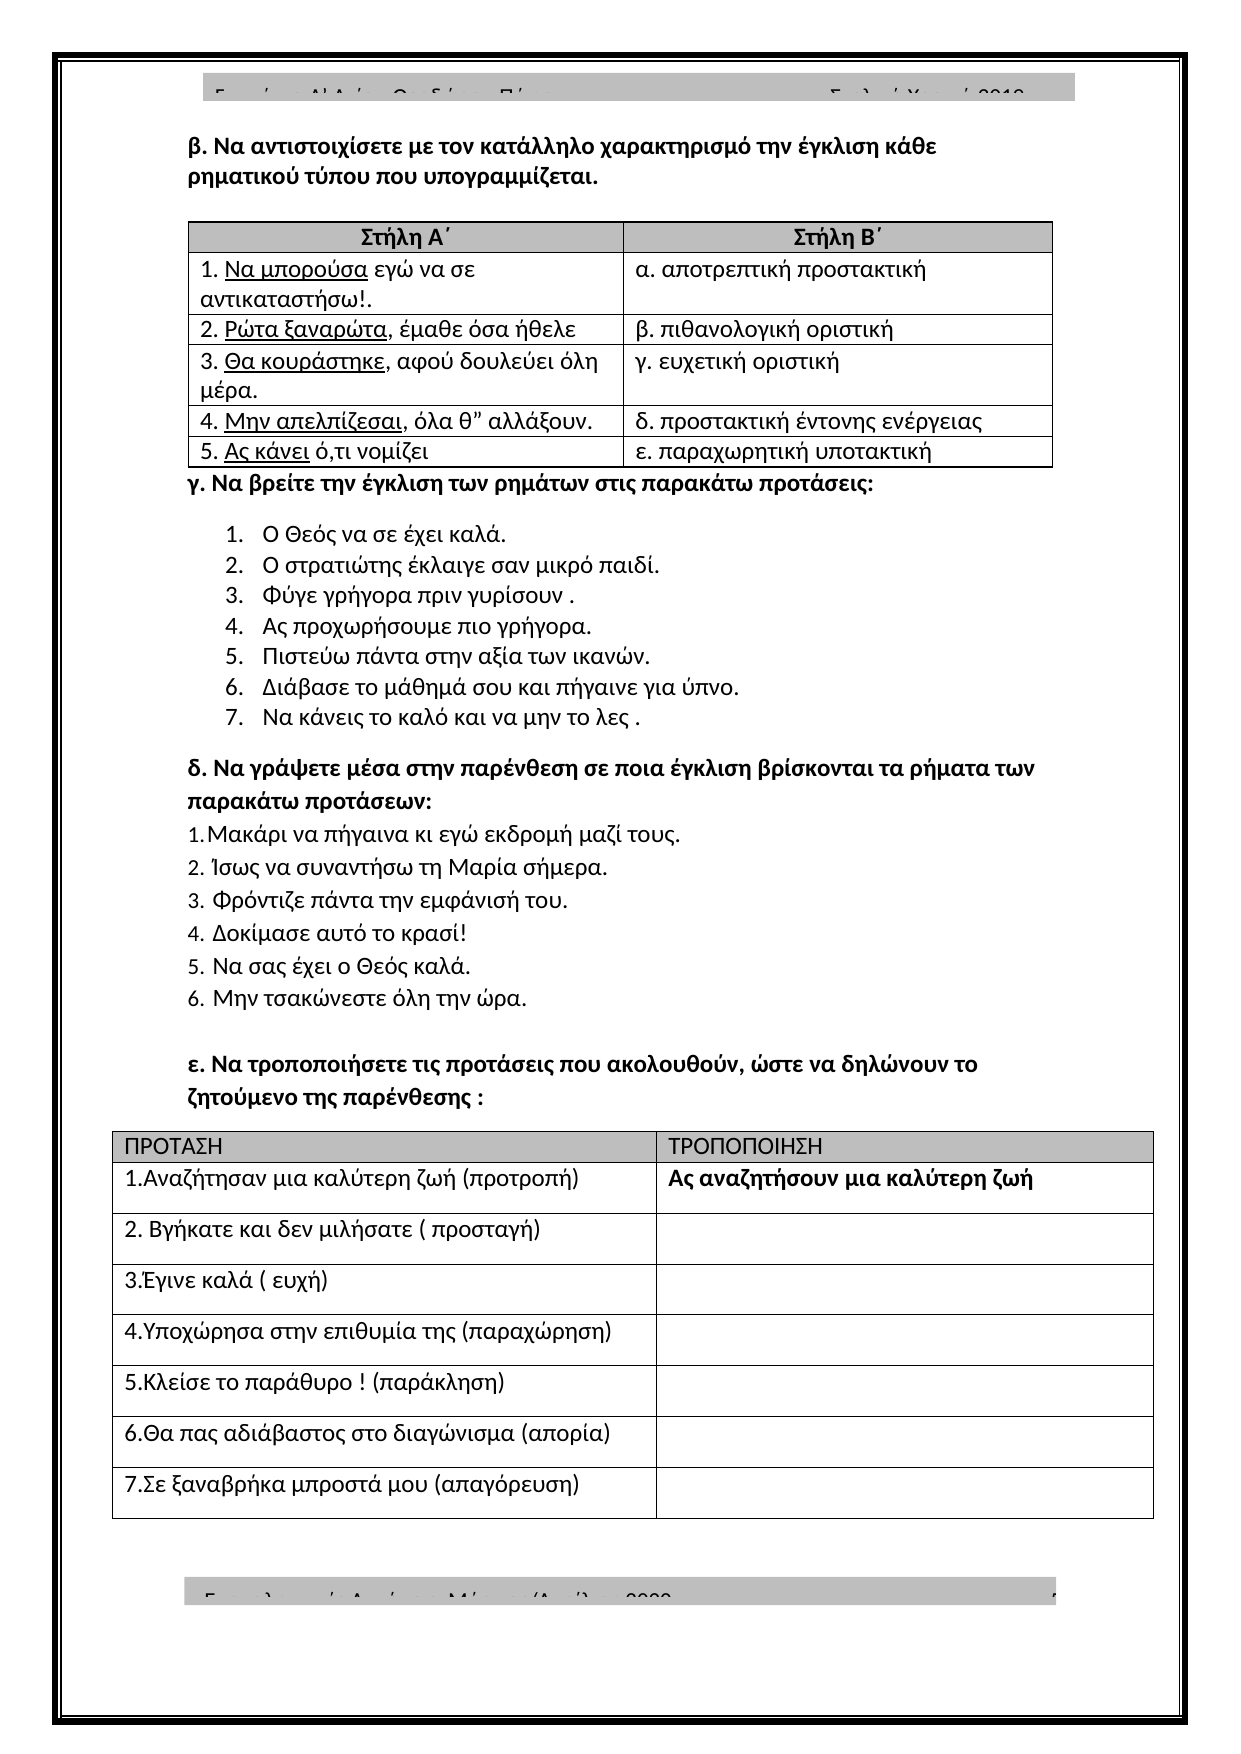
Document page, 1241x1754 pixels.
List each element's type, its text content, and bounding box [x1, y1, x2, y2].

table_cell [657, 1265, 1153, 1314]
table_cell 1. Να μπορούσα εγώ να σε αντικαταστήσω!. [189, 253, 623, 314]
table_cell [657, 1366, 1153, 1416]
list Ο στρατιώτης έκλαιγε σαν μικρό παιδί. [225, 549, 1165, 579]
list Πιστεύω πάντα στην αξία των ικανών. [225, 640, 1165, 671]
list Ας προχωρήσουμε πιο γρήγορα. [225, 610, 1165, 640]
list Ίσως να συναντήσω τη Μαρία σήμερα. [187, 851, 1165, 882]
subtitle ε. Να τροποποιήσετε τις προτάσεις που ακολουθούν, ώστε να δηλώνουν το ζητούμενο της παρένθεσης : [187, 1049, 980, 1112]
list Να κάνεις το καλό και να μην το λες . [225, 701, 1165, 732]
list Διάβασε το μάθημά σου και πήγαινε για ύπνο. [225, 671, 1165, 701]
table_cell 2. Βγήκατε και δεν μιλήσατε ( προσταγή) [113, 1214, 656, 1263]
table_cell 7.Σε ξαναβρήκα μπροστά μου (απαγόρευση) [113, 1468, 656, 1518]
table_cell 1.Αναζήτησαν μια καλύτερη ζωή (προτροπή) [113, 1163, 656, 1212]
table_cell 4. Μην απελπίζεσαι, όλα θ” αλλάξουν. [189, 406, 623, 436]
subtitle β. Να αντιστοιχίσετε με τον κατάλληλο χαρακτηρισμό την έγκλιση κάθε ρηματικού τύπου που υπογραμμίζεται. [187, 130, 939, 191]
list Φρόντιζε πάντα την εμφάνισή του. [187, 884, 1165, 914]
subtitle γ. Να βρείτε την έγκλιση των ρημάτων στις παρακάτω προτάσεις: [187, 467, 1165, 498]
list Μην τσακώνεστε όλη την ώρα. [187, 983, 1165, 1013]
table_header ΠΡΟΤΑΣΗ [113, 1132, 656, 1162]
table_cell δ. προστακτική έντονης ενέργειας [624, 406, 1052, 436]
list Φύγε γρήγορα πριν γυρίσουν . [225, 579, 1165, 610]
table_cell 3. Θα κουράστηκε, αφού δουλεύει όλη μέρα. [189, 345, 623, 405]
table_cell α. αποτρεπτική προστακτική [624, 253, 1052, 314]
table_cell Ας αναζητήσουν μια καλύτερη ζωή [657, 1163, 1153, 1212]
table_cell 6.Θα πας αδιάβαστος στο διαγώνισμα (απορία) [113, 1417, 656, 1467]
table_cell [657, 1468, 1153, 1518]
table_cell β. πιθανολογική οριστική [624, 315, 1052, 344]
table_cell ε. παραχωρητική υποτακτική [624, 437, 1052, 466]
table_header Στήλη Α΄ [189, 223, 623, 252]
table_cell γ. ευχετική οριστική [624, 345, 1052, 405]
list Ο Θεός να σε έχει καλά. [225, 518, 1165, 549]
list Να σας έχει ο Θεός καλά. [187, 950, 1165, 980]
table_header Στήλη Β΄ [624, 223, 1052, 252]
table_cell 5. Ας κάνει ό,τι νομίζει [189, 437, 623, 466]
table_cell [657, 1417, 1153, 1467]
table_cell 2. Ρώτα ξαναρώτα, έμαθε όσα ήθελε [189, 315, 623, 344]
table_cell 3.Έγινε καλά ( ευχή) [113, 1265, 656, 1314]
table_cell [657, 1214, 1153, 1263]
list Δοκίμασε αυτό το κρασί! [187, 917, 1165, 947]
table_cell 5.Κλείσε το παράθυρο ! (παράκληση) [113, 1366, 656, 1416]
table_cell [657, 1315, 1153, 1365]
table_header ΤΡΟΠΟΠΟΙΗΣΗ [657, 1132, 1153, 1162]
subtitle δ. Να γράψετε μέσα στην παρένθεση σε ποια έγκλιση βρίσκονται τα ρήματα των παρακάτω προτάσεων: [187, 752, 1037, 816]
table_cell 4.Υποχώρησα στην επιθυμία της (παραχώρηση) [113, 1315, 656, 1365]
list Μακάρι να πήγαινα κι εγώ εκδρομή μαζί τους. [187, 818, 1165, 848]
